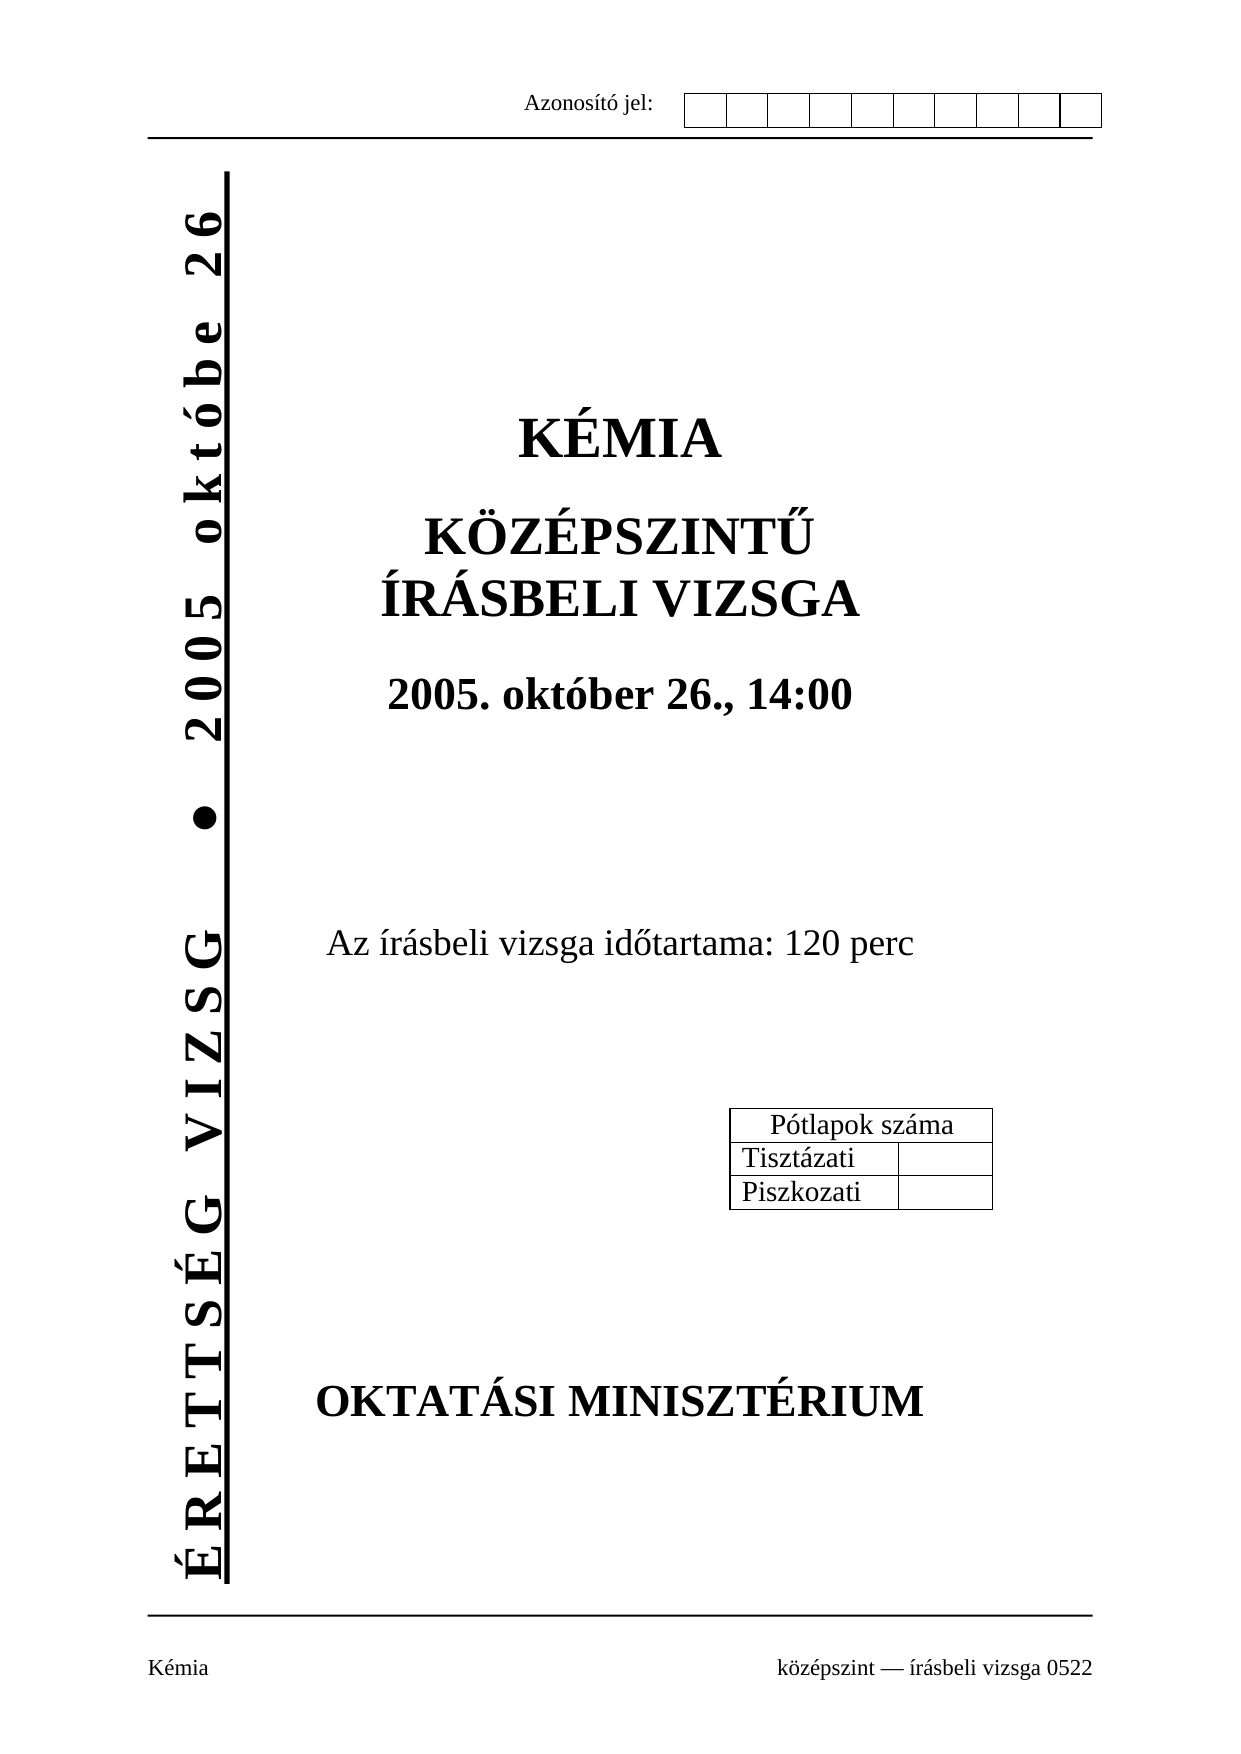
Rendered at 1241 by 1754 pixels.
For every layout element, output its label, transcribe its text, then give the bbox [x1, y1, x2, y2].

text Az írásbeli vizsga időtartama: 120 perc [313, 921, 927, 964]
text KÖZÉPSZINTŰ ÍRÁSBELI VIZSGA [379, 504, 861, 629]
text Azonosító jel: [250, 89, 927, 116]
table_cell Piszkozati [731, 1176, 898, 1209]
text 2005. október 26., 14:00 [313, 667, 928, 720]
table_cell [899, 1143, 992, 1175]
text OKTATÁSI MINISZTÉRIUM [313, 1373, 927, 1426]
table_header Pótlapok száma [731, 1109, 992, 1142]
table_cell Tisztázati [731, 1143, 898, 1175]
title KÉMIA [313, 403, 927, 470]
table_cell [899, 1176, 992, 1209]
